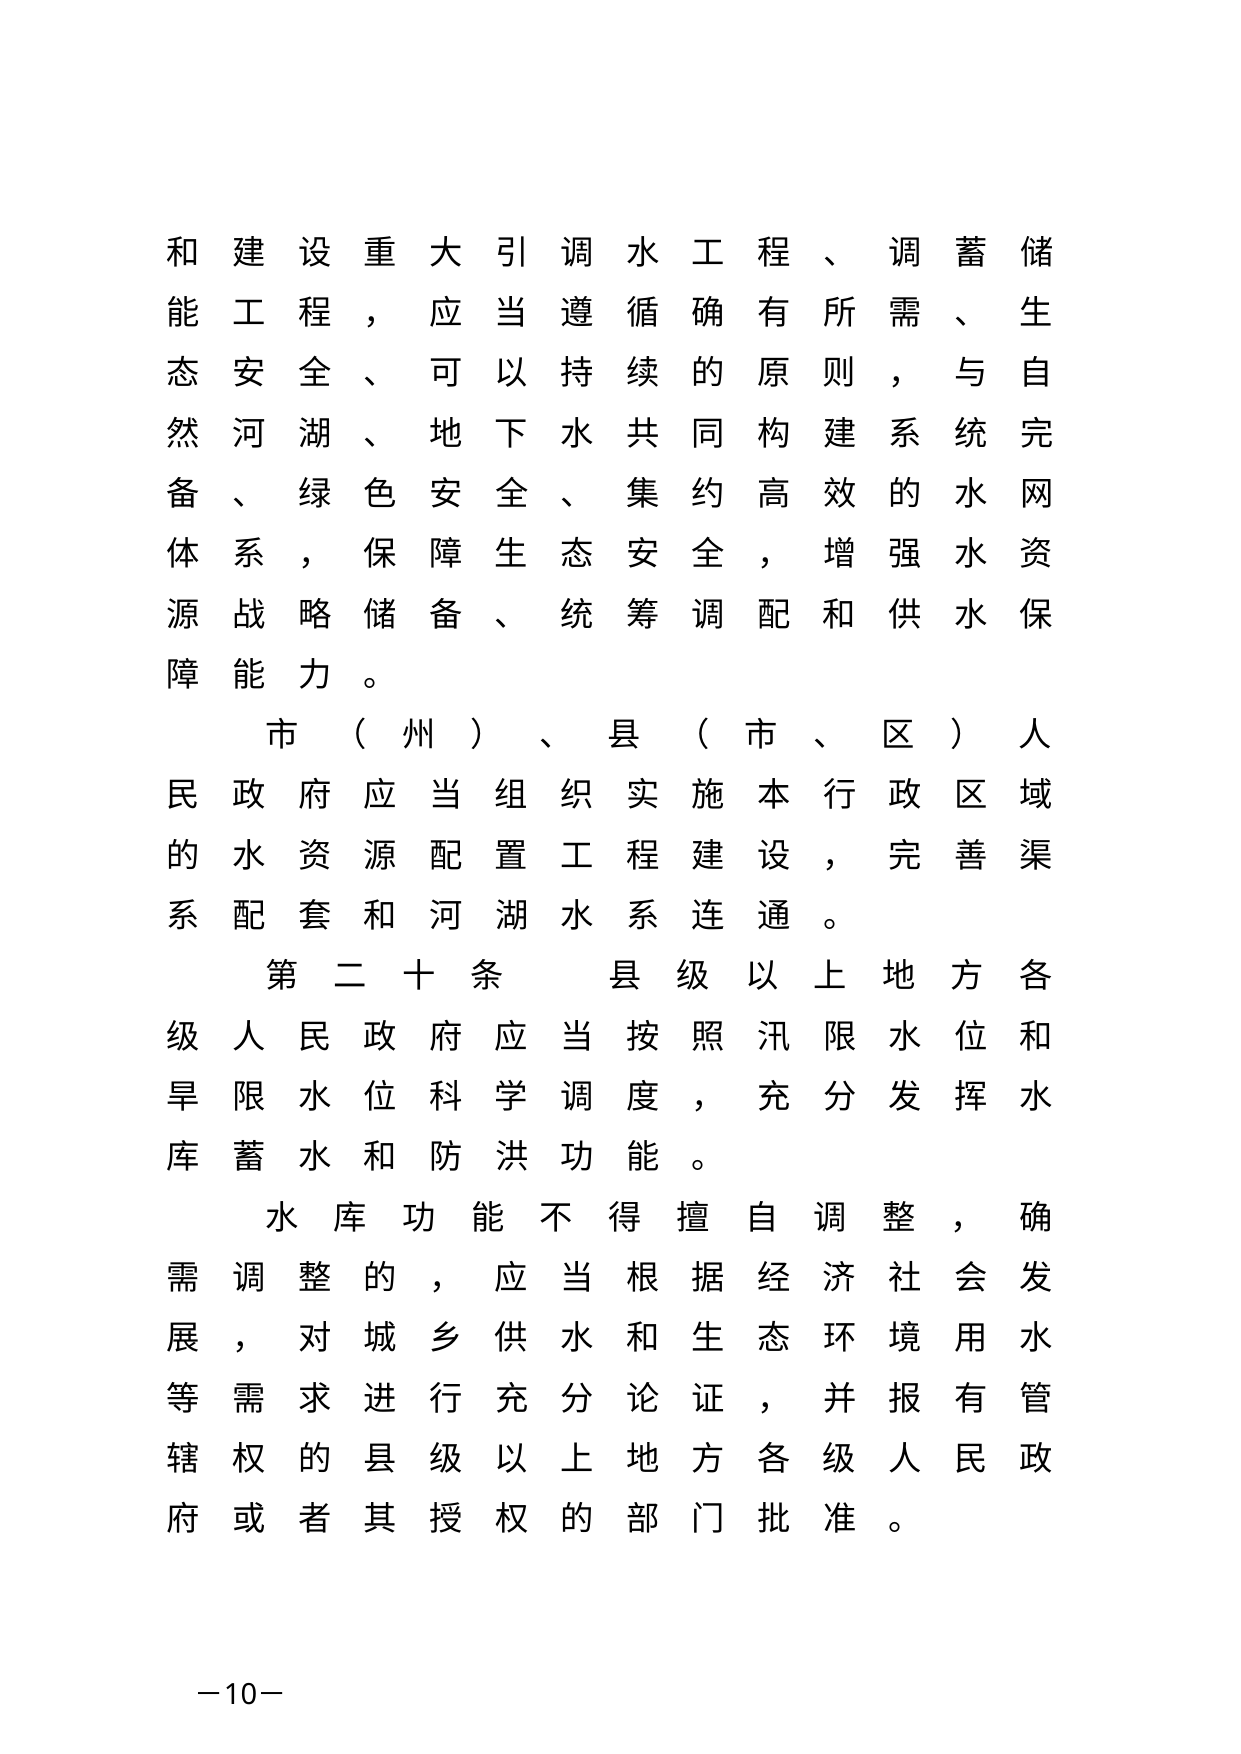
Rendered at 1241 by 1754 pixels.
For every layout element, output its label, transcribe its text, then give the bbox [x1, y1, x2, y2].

text 水库功能不得擅自调整，确需调整的，应当根据经济社会发展，对城乡供水和生态环境用水等需求进行充分论证，并报有管辖权的县级以上地方各级人民政府或者其授权的部门批准。 [167, 1184, 1085, 1546]
text 市（州）、县（市、区）人民政府应当组织实施本行政区域的水资源配置工程建设，完善渠系配套和河湖水系连通。 [167, 702, 1085, 943]
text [167, 219, 1085, 702]
text 第二十条 县级以上地方各级人民政府应当按照汛限水位和旱限水位科学调度，充分发挥水库蓄水和防洪功能。 [167, 943, 1085, 1184]
